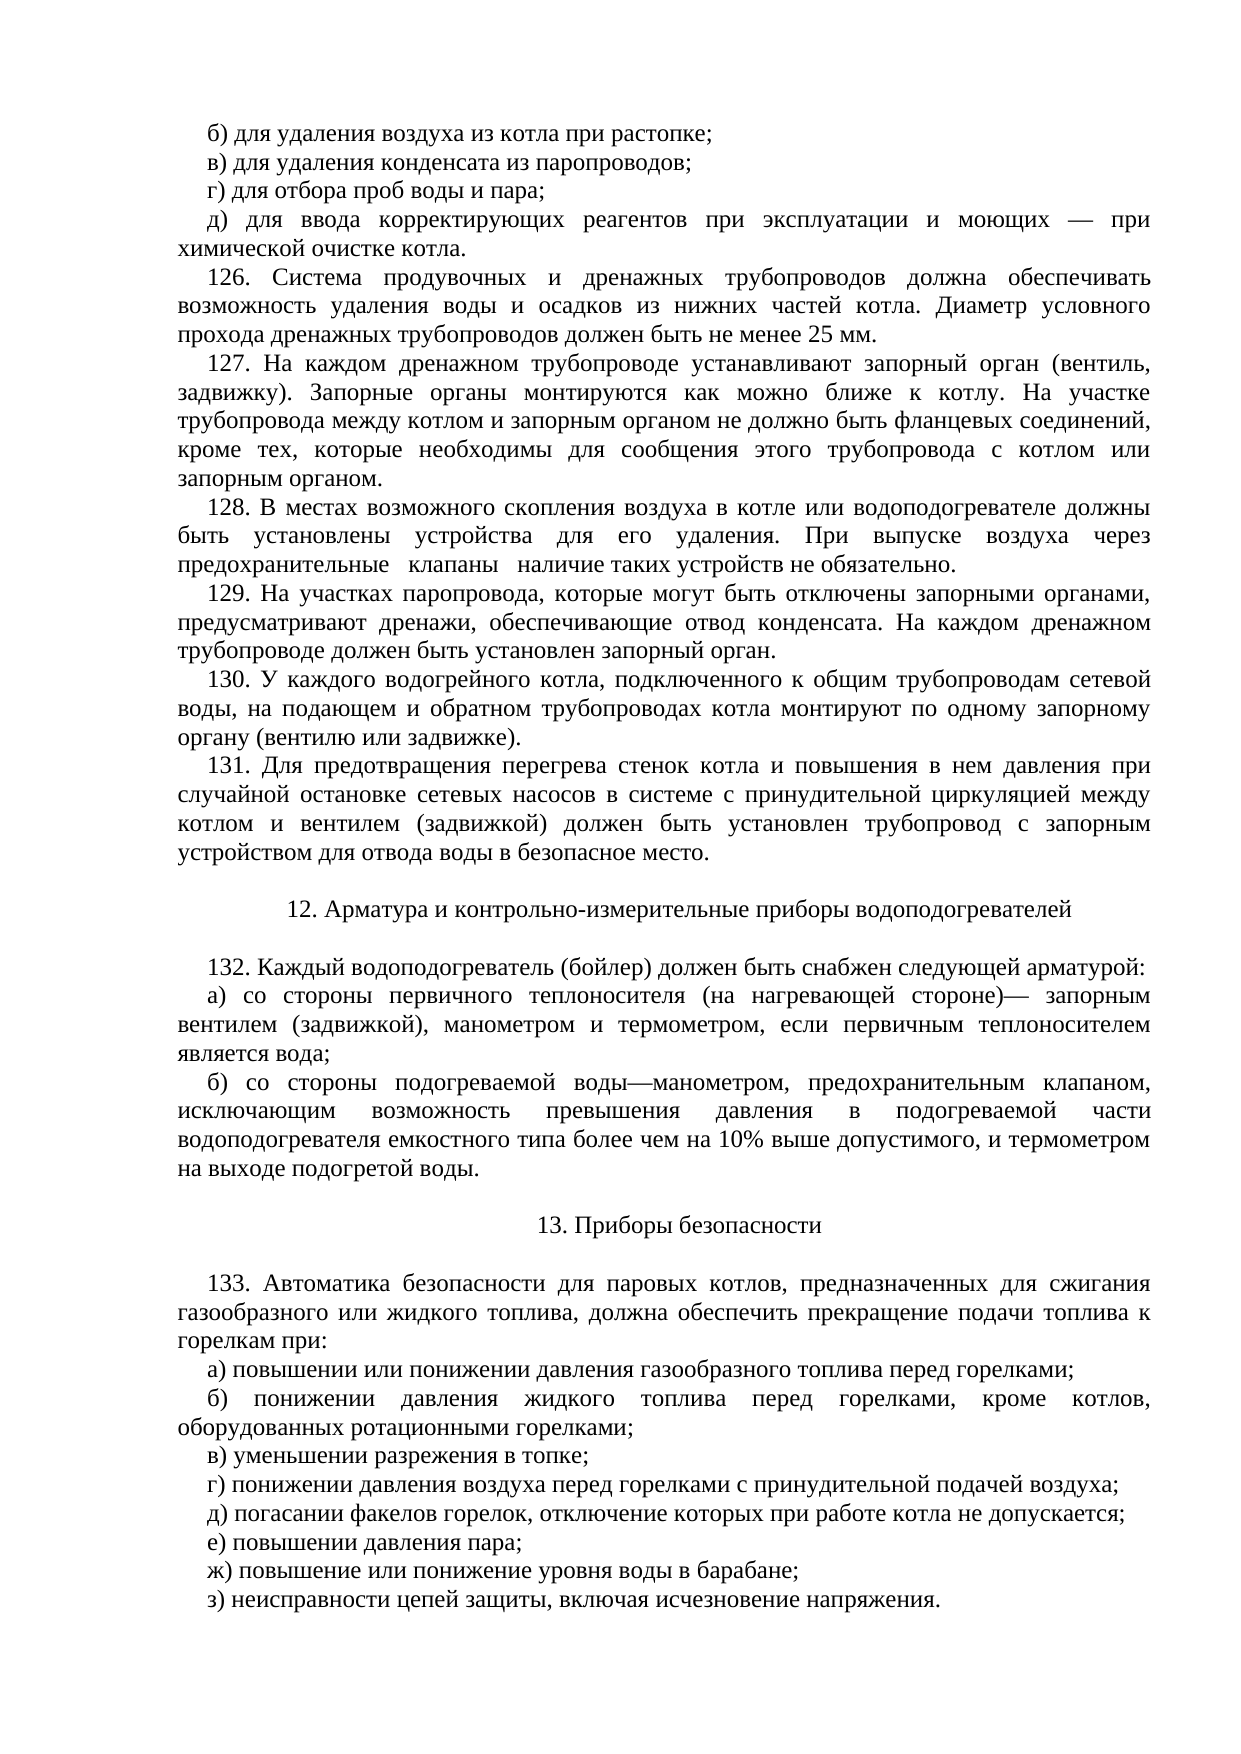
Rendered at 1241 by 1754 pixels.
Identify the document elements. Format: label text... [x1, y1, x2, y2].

text в) для удаления конденсата из паропроводов; [177, 147, 1152, 176]
text д) для ввода корректирующих реагентов при эксплуатации и моющих — при химической очистке котла. [177, 204, 1152, 262]
text 12. Арматура и контрольно-измерительные приборы водоподогревателей [177, 894, 1152, 923]
text е) повышении давления пара; [177, 1527, 1152, 1556]
text а) повышении или понижении давления газообразного топлива перед горелками; [177, 1354, 1152, 1383]
text г) понижении давления воздуха перед горелками с принудительной подачей воздуха; [177, 1469, 1152, 1498]
text в) уменьшении разрежения в топке; [177, 1441, 1152, 1469]
text 127. На каждом дренажном трубопроводе устанавливают запорный орган (вентиль, задвижку). Запорные органы монтируются как можно ближе к котлу. На участке трубопровода между котлом и запорным органом не должно быть фланцевых соединений, кроме тех, которые необходимы для сообщения этого трубопровода с котлом или запорным органом. [177, 348, 1152, 492]
text 126. Система продувочных и дренажных трубопроводов должна обеспечивать возможность удаления воды и осадков из нижних частей котла. Диаметр условного прохода дренажных трубопроводов должен быть не менее 25 мм. [177, 262, 1152, 348]
text 130. У каждого водогрейного котла, подключенного к общим трубопроводам сетевой воды, на подающем и обратном трубопроводах котла монтируют по одному запорному органу (вентилю или задвижке). [177, 664, 1152, 751]
text г) для отбора проб воды и пара; [177, 176, 1152, 204]
text а) со стороны первичного теплоносителя (на нагревающей стороне)— запорным вентилем (задвижкой), манометром и термометром, если первичным теплоносителем является вода; [177, 981, 1152, 1067]
text б) для удаления воздуха из котла при растопке; [177, 118, 1152, 147]
text 132. Каждый водоподогреватель (бойлер) должен быть снабжен следующей арматурой: [177, 952, 1152, 981]
text 131. Для предотвращения перегрева стенок котла и повышения в нем давления при случайной остановке сетевых насосов в системе с принудительной циркуляцией между котлом и вентилем (задвижкой) должен быть установлен трубопровод с запорным устройством для отвода воды в безопасное место. [177, 751, 1152, 866]
text 128. В местах возможного скопления воздуха в котле или водоподогревателе должны быть установлены устройства для его удаления. При выпуске воздуха через предохранительные клапаны наличие таких устройств не обязательно. [177, 492, 1152, 578]
text д) погасании факелов горелок, отключение которых при работе котла не допускается; [177, 1498, 1152, 1527]
text з) неисправности цепей защиты, включая исчезновение напряжения. [177, 1584, 1152, 1613]
text б) со стороны подогреваемой воды—манометром, предохранительным клапаном, исключающим возможность превышения давления в подогреваемой части водоподогревателя емкостного типа более чем на 10% выше допустимого, и термометром на выходе подогретой воды. [177, 1067, 1152, 1182]
text 13. Приборы безопасности [177, 1211, 1152, 1239]
text ж) повышение или понижение уровня воды в барабане; [177, 1556, 1152, 1584]
text 129. На участках паропровода, которые могут быть отключены запорными органами, предусматривают дренажи, обеспечивающие отвод конденсата. На каждом дренажном трубопроводе должен быть установлен запорный орган. [177, 578, 1152, 664]
text б) понижении давления жидкого топлива перед горелками, кроме котлов, оборудованных ротационными горелками; [177, 1383, 1152, 1441]
text 133. Автоматика безопасности для паровых котлов, предназначенных для сжигания газообразного или жидкого топлива, должна обеспечить прекращение подачи топлива к горелкам при: [177, 1268, 1152, 1354]
